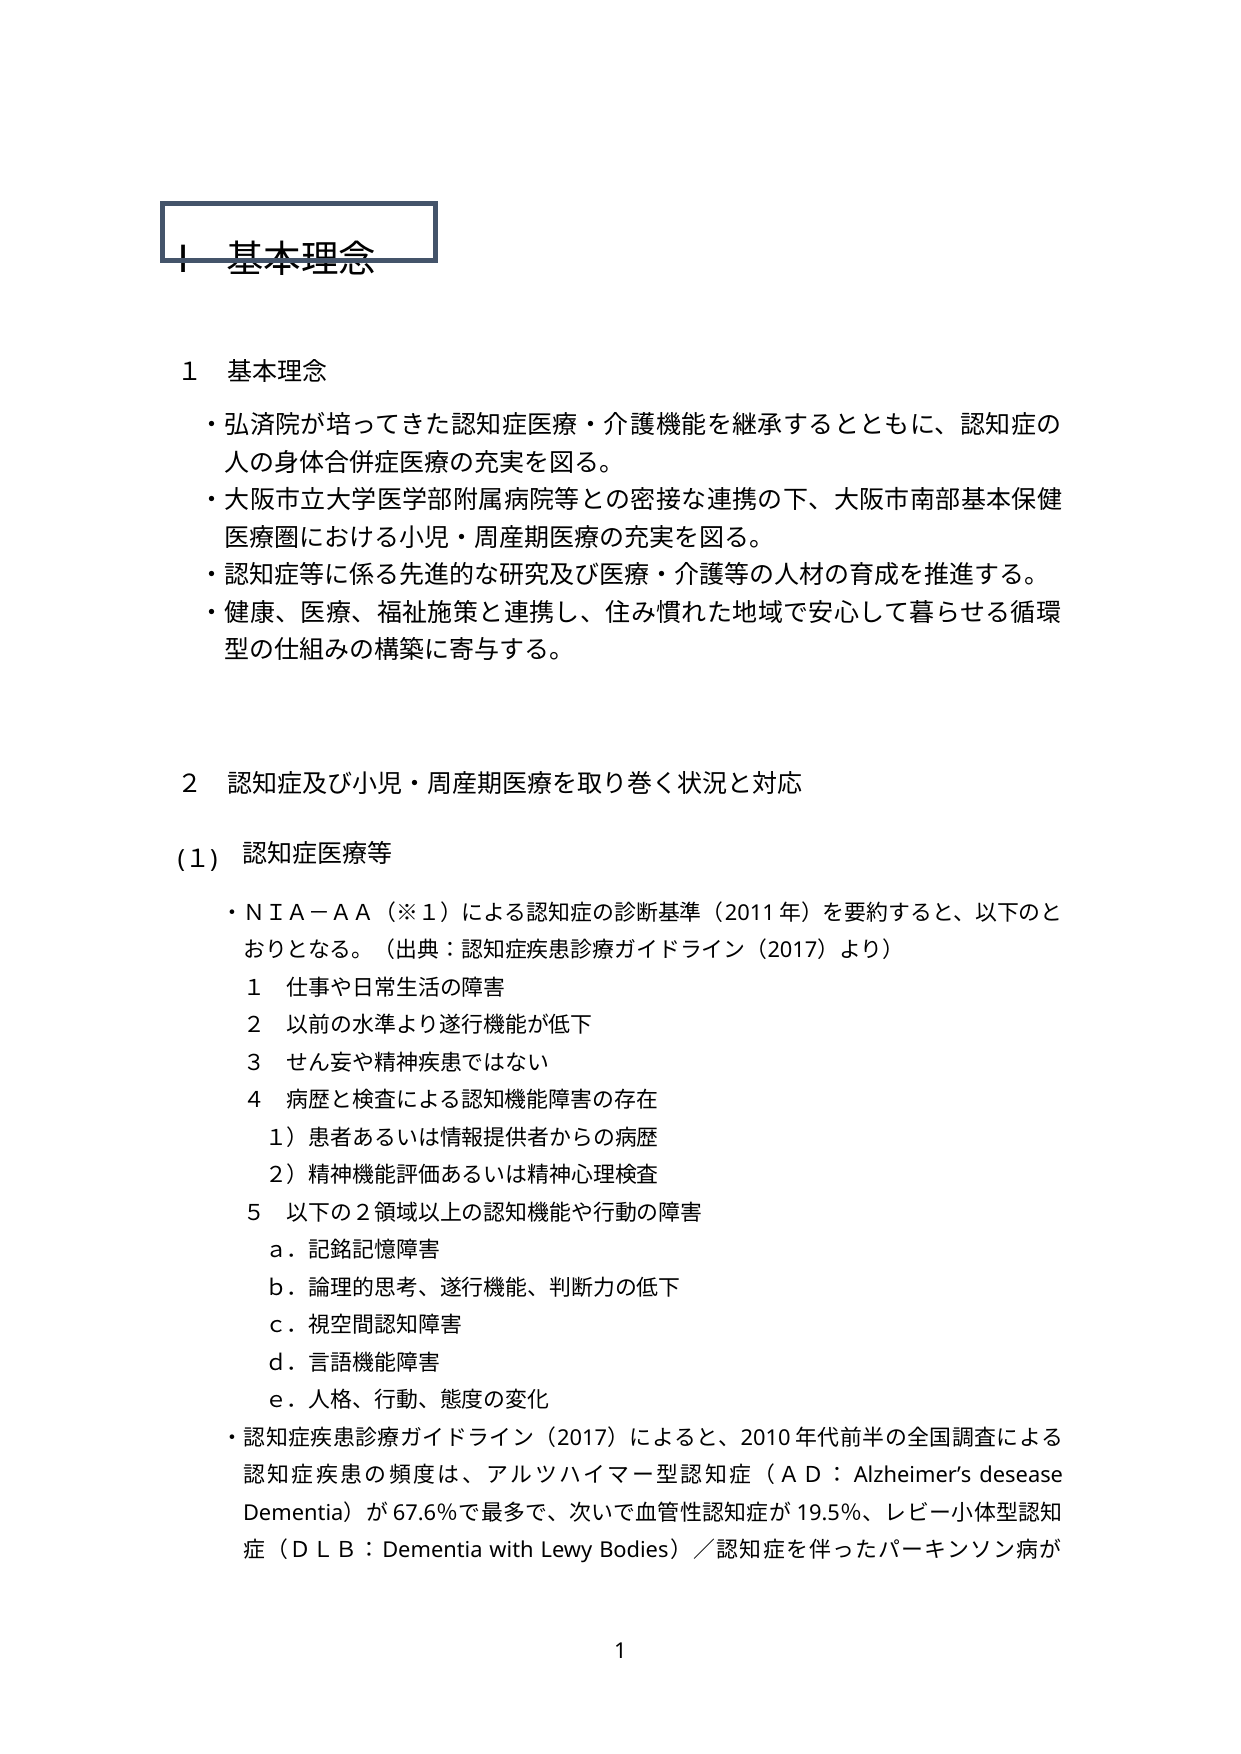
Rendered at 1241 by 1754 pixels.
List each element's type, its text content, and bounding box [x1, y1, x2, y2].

text ｅ．人格、行動、態度の変化 [177, 1379, 1063, 1417]
text ２ 以前の水準より遂行機能が低下 [177, 1004, 1063, 1042]
text ２）精神機能評価あるいは精神心理検査 [177, 1154, 1063, 1192]
subtitle ２ 認知症及び小児・周産期医療を取り巻く状況と対応 [177, 742, 1063, 817]
text ｃ．視空間認知障害 [177, 1304, 1063, 1342]
text ｄ．言語機能障害 [177, 1342, 1063, 1379]
subtitle １ 基本理念 [177, 329, 1063, 404]
subtitle (１) 認知症医療等 [177, 817, 1063, 892]
text ４ 病歴と検査による認知機能障害の存在 [177, 1079, 1063, 1117]
text ・健康、医療、福祉施策と連携し、住み慣れた地域で安心して暮らせる循環型の仕組みの構築に寄与する。 [199, 592, 1063, 667]
text ３ せん妄や精神疾患ではない [177, 1042, 1063, 1079]
text ・認知症等に係る先進的な研究及び医療・介護等の人材の育成を推進する。 [199, 554, 1063, 592]
text ｂ．論理的思考、遂行機能、判断力の低下 [177, 1267, 1063, 1304]
text ５ 以下の２領域以上の認知機能や行動の障害 [177, 1192, 1063, 1229]
text ・大阪市立大学医学部附属病院等との密接な連携の下、大阪市南部基本保健医療圏における小児・周産期医療の充実を図る。 [199, 479, 1063, 554]
text ・ＮＩＡ－ＡＡ（※１）による認知症の診断基準（2011年）を要約すると、以下のとおりとなる。（出典：認知症疾患診療ガイドライン（2017）より） [221, 892, 1063, 967]
text １）患者あるいは情報提供者からの病歴 [177, 1117, 1063, 1154]
text １ 仕事や日常生活の障害 [177, 967, 1063, 1004]
subtitle Ⅰ 基本理念 [177, 217, 1063, 292]
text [221, 1417, 1063, 1567]
text ・弘済院が培ってきた認知症医療・介護機能を継承するとともに、認知症の人の身体合併症医療の充実を図る。 [199, 404, 1063, 479]
text ａ．記銘記憶障害 [177, 1229, 1063, 1267]
